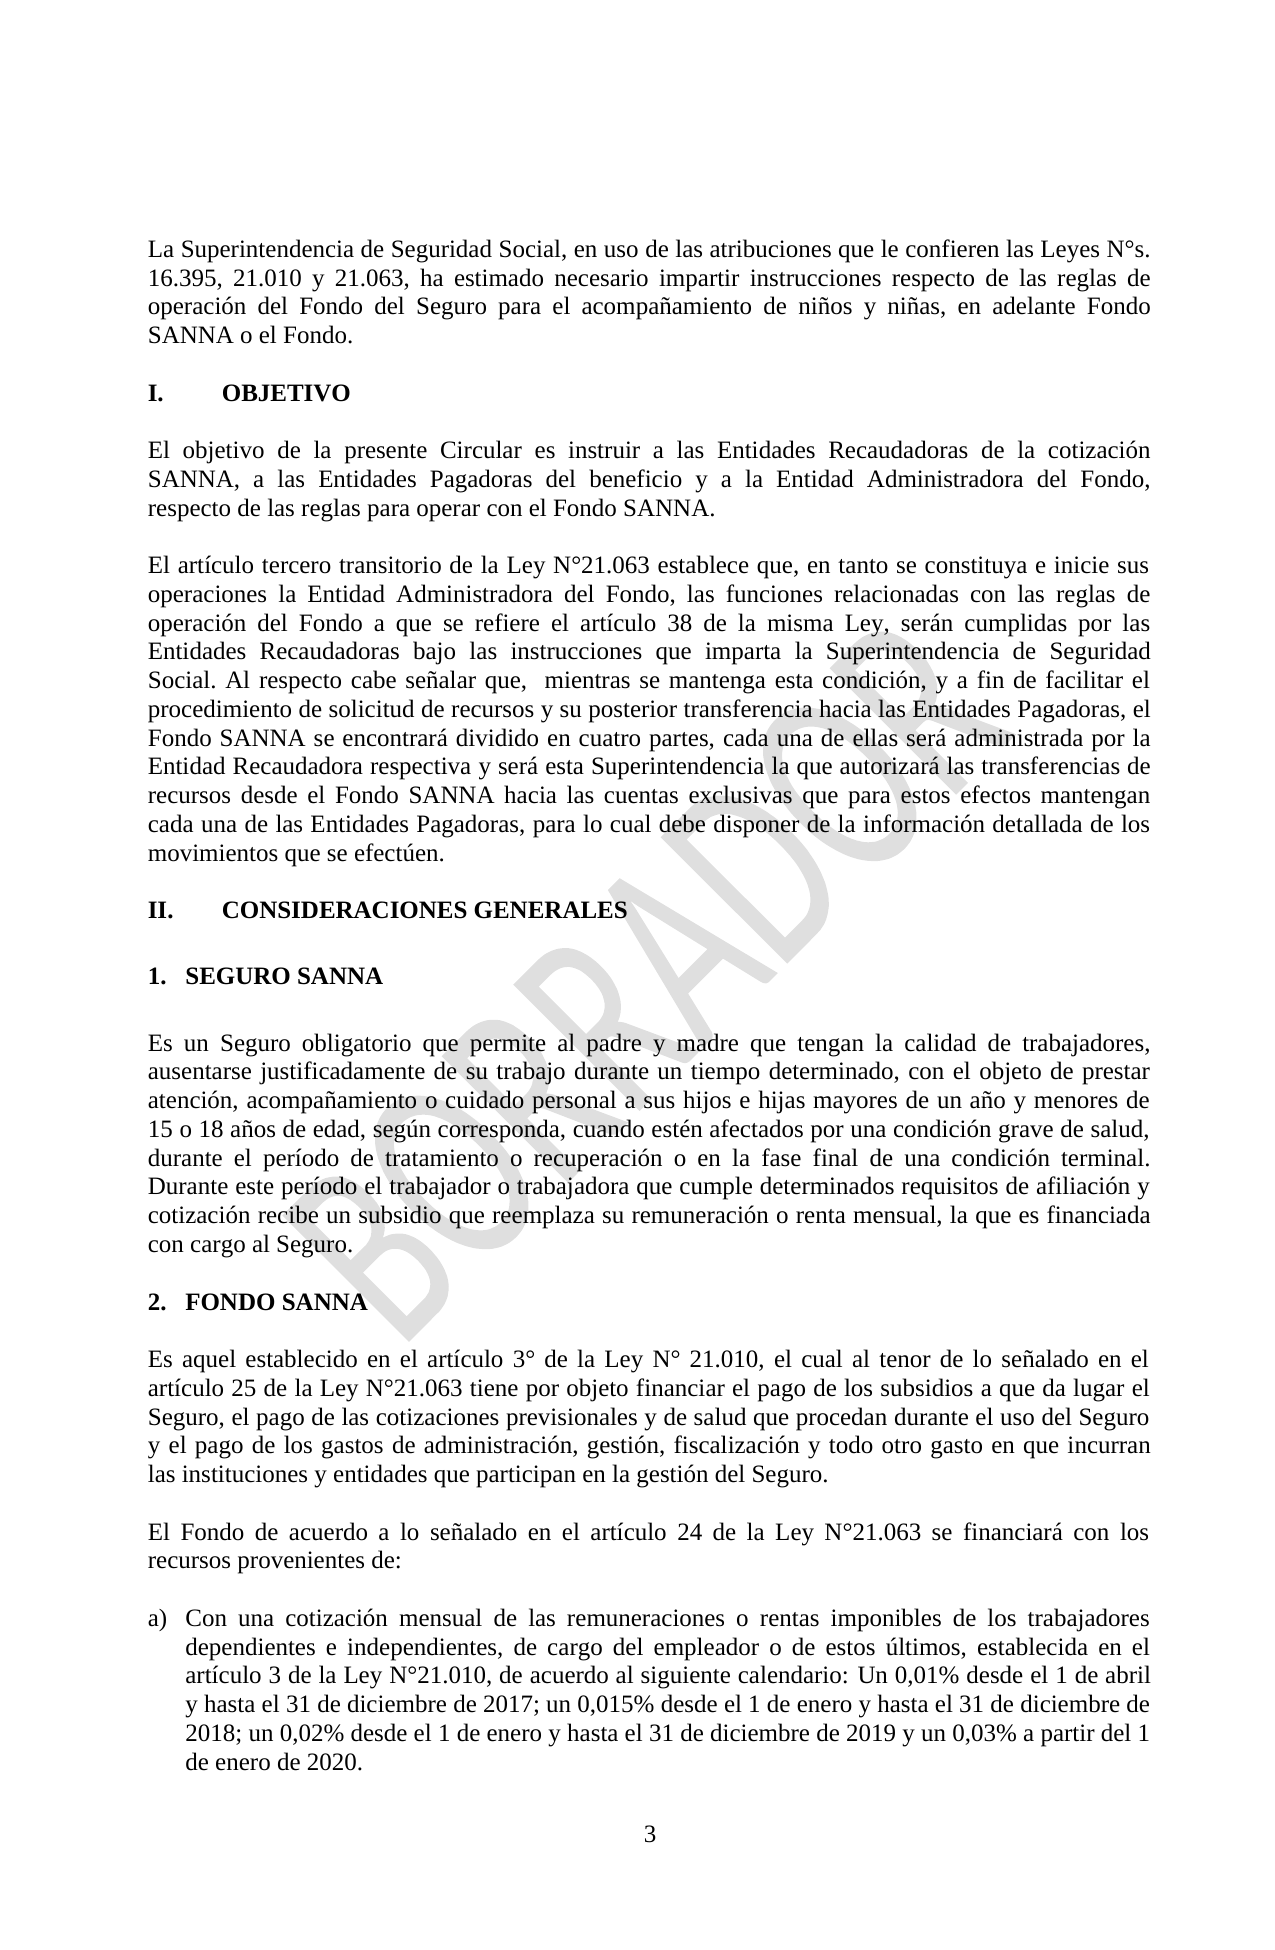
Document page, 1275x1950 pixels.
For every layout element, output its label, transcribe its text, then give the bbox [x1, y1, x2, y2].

text El objetivo de la presente Circular es instruir a las Entidades Recaudadoras de la cotización SANNA, a las Entidades Pagadoras del beneficio y a la Entidad Administradora del Fondo, respecto de las reglas para operar con el Fondo SANNA. [148, 435, 1152, 521]
list FONDO SANNA [148, 1287, 1152, 1316]
subtitle CONSIDERACIONES GENERALES [148, 895, 1152, 924]
text Es aquel establecido en el artículo 3° de la Ley N° 21.010, el cual al tenor de lo señalado en el artículo 25 de la Ley N°21.063 tiene por objeto financiar el pago de los subsidios a que da lugar el Seguro, el pago de las cotizaciones previsionales y de salud que procedan durante el uso del Seguro y el pago de los gastos de administración, gestión, fiscalización y todo otro gasto en que incurran las instituciones y entidades que participan en la gestión del Seguro. [148, 1344, 1152, 1488]
text El Fondo de acuerdo a lo señalado en el artículo 24 de la Ley N°21.063 se financiará con los recursos provenientes de: [148, 1517, 1152, 1574]
text Es un Seguro obligatorio que permite al padre y madre que tengan la calidad de trabajadores, ausentarse justificadamente de su trabajo durante un tiempo determinado, con el objeto de prestar atención, acompañamiento o cuidado personal a sus hijos e hijas mayores de un año y menores de 15 o 18 años de edad, según corresponda, cuando estén afectados por una condición grave de salud, durante el período de tratamiento o recuperación o en la fase final de una condición terminal. Durante este período el trabajador o trabajadora que cumple determinados requisitos de afiliación y cotización recibe un subsidio que reemplaza su remuneración o renta mensual, la que es financiada con cargo al Seguro. [148, 1028, 1152, 1258]
text La Superintendencia de Seguridad Social, en uso de las atribuciones que le confieren las Leyes N°s. 16.395, 21.010 y 21.063, ha estimado necesario impartir instrucciones respecto de las reglas de operación del Fondo del Seguro para el acompañamiento de niños y niñas, en adelante Fondo SANNA o el Fondo. [148, 234, 1152, 349]
text El artículo tercero transitorio de la Ley N°21.063 establece que, en tanto se constituya e inicie sus operaciones la Entidad Administradora del Fondo, las funciones relacionadas con las reglas de operación del Fondo a que se refiere el artículo 38 de la misma Ley, serán cumplidas por las Entidades Recaudadoras bajo las instrucciones que imparta la Superintendencia de Seguridad Social. Al respecto cabe señalar que, mientras se mantenga esta condición, y a fin de facilitar el procedimiento de solicitud de recursos y su posterior transferencia hacia las Entidades Pagadoras, el Fondo SANNA se encontrará dividido en cuatro partes, cada una de ellas será administrada por la Entidad Recaudadora respectiva y será esta Superintendencia la que autorizará las transferencias de recursos desde el Fondo SANNA hacia las cuentas exclusivas que para estos efectos mantengan cada una de las Entidades Pagadoras, para lo cual debe disponer de la información detallada de los movimientos que se efectúen. [148, 550, 1152, 866]
subtitle OBJETIVO [148, 378, 1152, 406]
list Con una cotización mensual de las remuneraciones o rentas imponibles de los trabajadores dependientes e independientes, de cargo del empleador o de estos últimos, establecida en el artículo 3 de la Ley N°21.010, de acuerdo al siguiente calendario: Un 0,01% desde el 1 de abril y hasta el 31 de diciembre de 2017; un 0,015% desde el 1 de enero y hasta el 31 de diciembre de 2018; un 0,02% desde el 1 de enero y hasta el 31 de diciembre de 2019 y un 0,03% a partir del 1 de enero de 2020. [148, 1603, 1152, 1776]
subtitle SEGURO SANNA [148, 961, 1152, 990]
